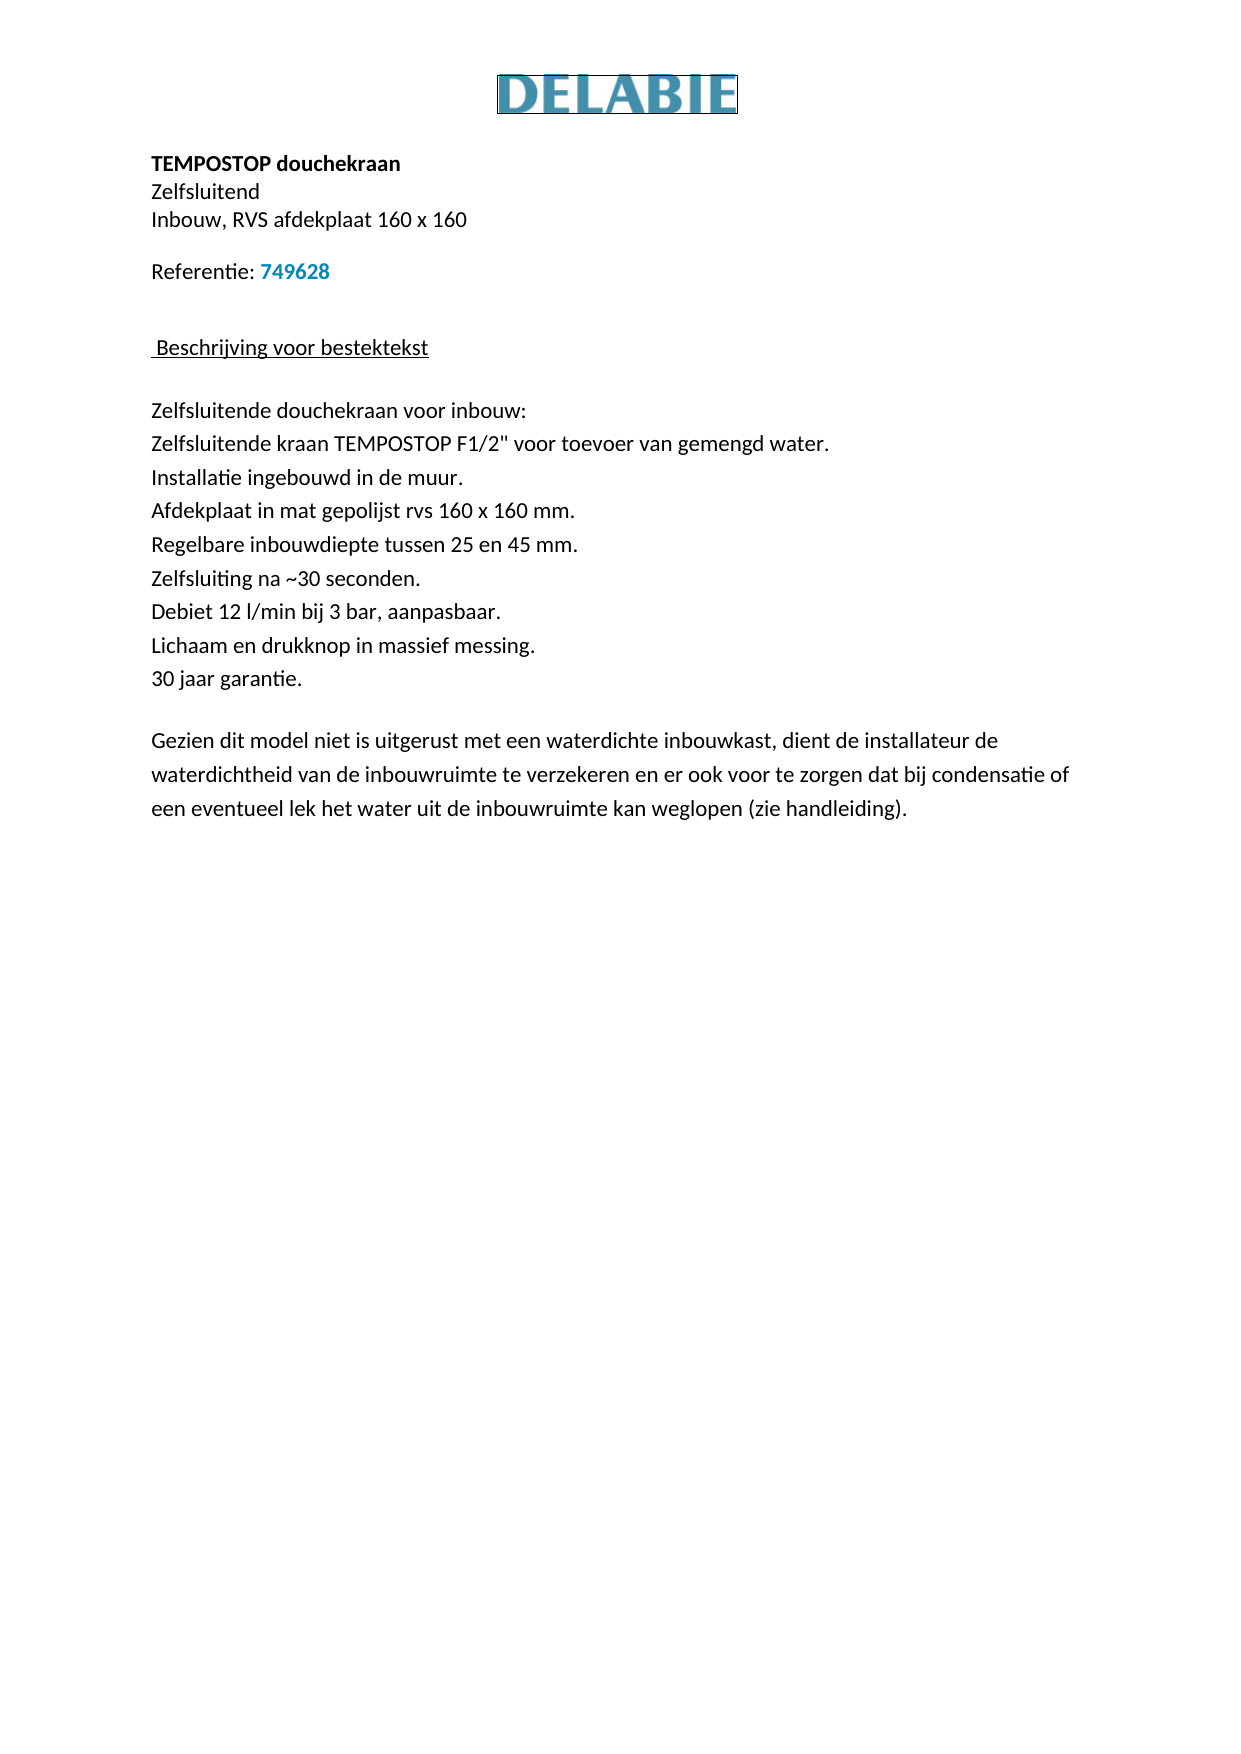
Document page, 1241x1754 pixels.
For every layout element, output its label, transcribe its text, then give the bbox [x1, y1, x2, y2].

text TEMPOSTOP douchekraan [151, 149, 1084, 177]
text Zelfsluitende douchekraan voor inbouw: [151, 396, 1084, 424]
text Inbouw, RVS afdekplaat 160 x 160 [151, 205, 1084, 233]
text Zelfsluiting na ~30 seconden. [151, 564, 1084, 592]
picture [498, 76, 737, 113]
text Zelfsluitend [151, 177, 1084, 205]
text Zelfsluitende kraan TEMPOSTOP F1/2" voor toevoer van gemengd water. [151, 429, 1084, 458]
text Beschrijving voor bestektekst [151, 333, 1084, 361]
text 30 jaar garantie. [151, 664, 1084, 692]
text Installatie ingebouwd in de muur. [151, 463, 1084, 491]
text Gezien dit model niet is uitgerust met een waterdichte inbouwkast, dient de installateur de waterdichtheid van de inbouwruimte te verzekeren en er ook voor te zorgen dat bij condensatie of een eventueel lek het water uit de inbouwruimte kan weglopen (zie handleiding). [151, 727, 1084, 822]
text Lichaam en drukknop in massief messing. [151, 631, 1084, 659]
text Debiet 12 l/min bij 3 bar, aanpasbaar. [151, 597, 1084, 625]
text Referentie: 749628 [151, 257, 1084, 285]
text Regelbare inbouwdiepte tussen 25 en 45 mm. [151, 530, 1084, 558]
text Afdekplaat in mat gepolijst rvs 160 x 160 mm. [151, 497, 1084, 525]
